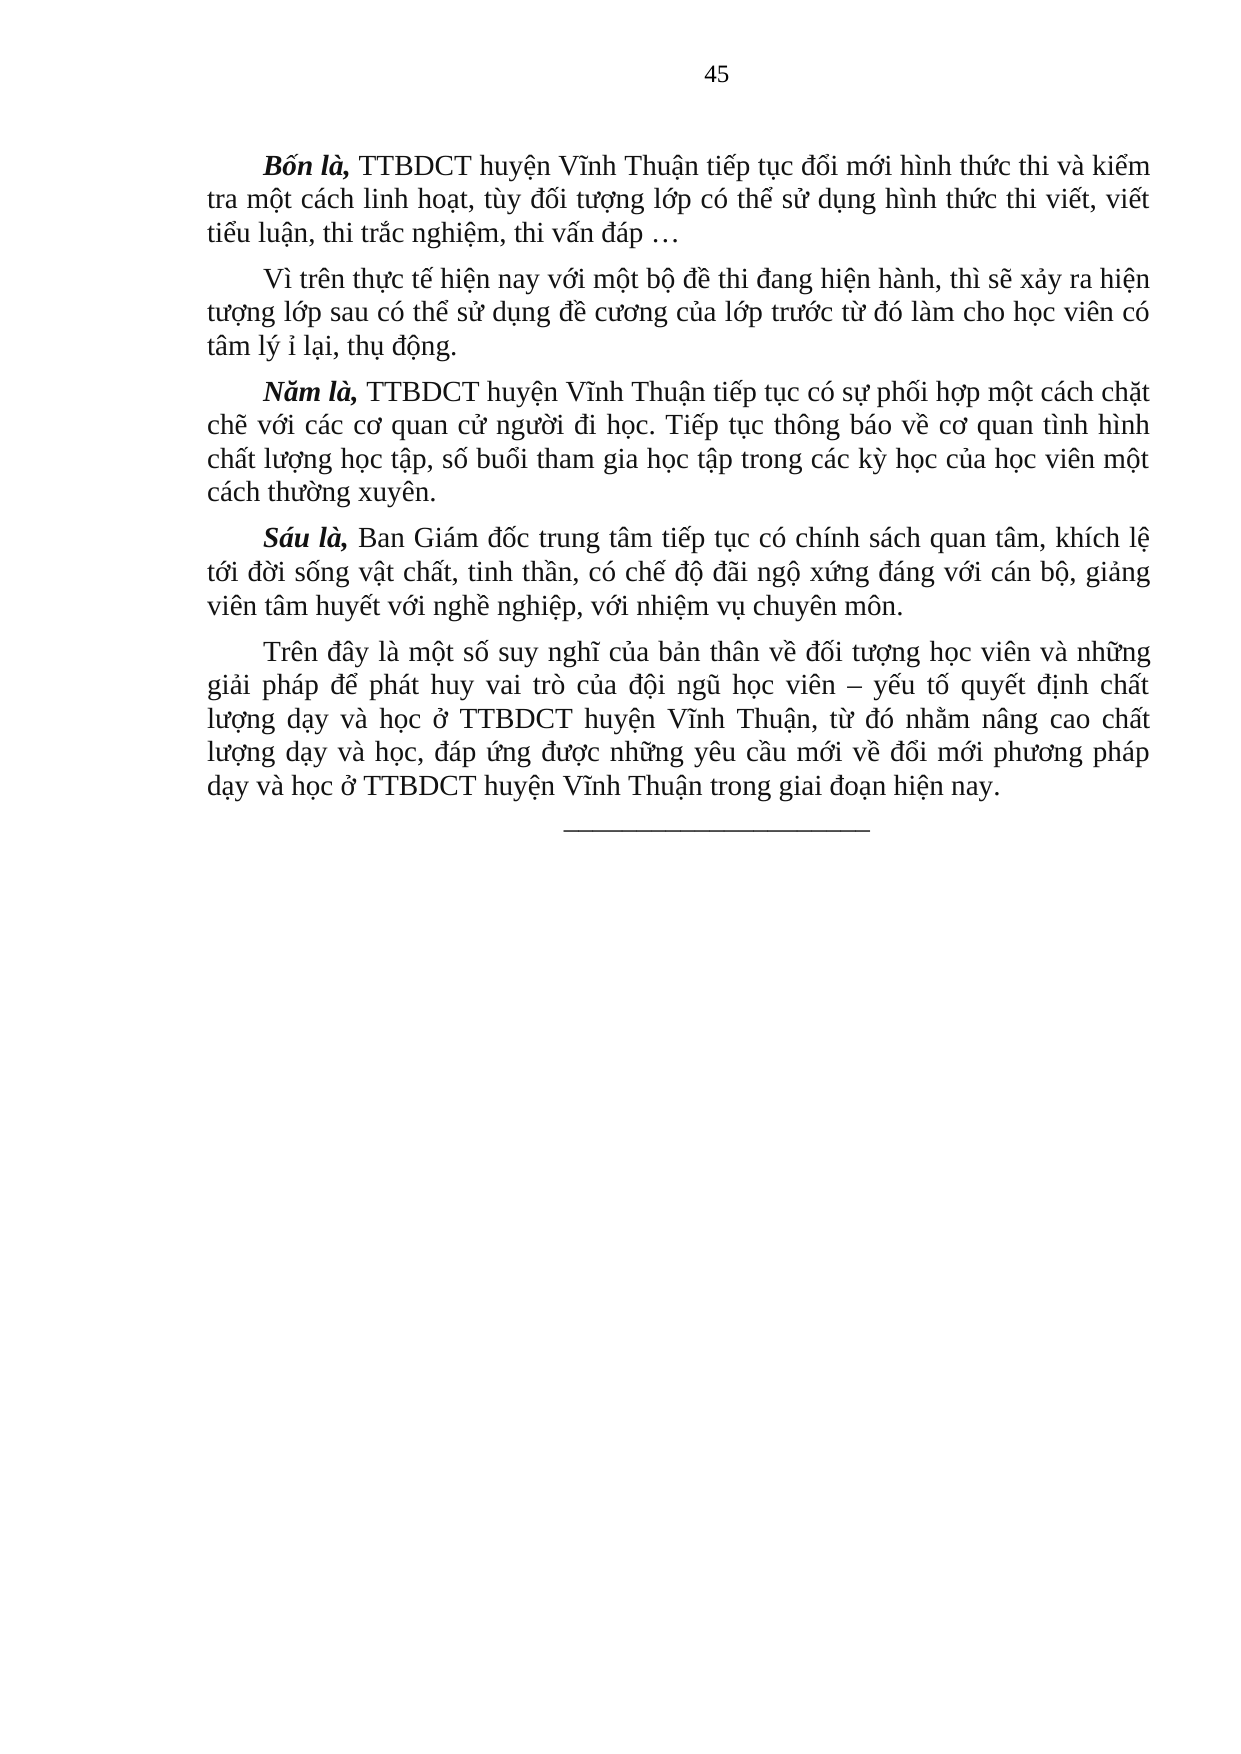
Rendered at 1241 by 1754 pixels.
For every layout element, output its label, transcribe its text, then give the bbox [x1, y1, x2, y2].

text Năm là, TTBDCT huyện Vĩnh Thuận tiếp tục có sự phối hợp một cách chặt chẽ với các cơ quan cử người đi học. Tiếp tục thông báo về cơ quan tình hình chất lượng học tập, số buổi tham gia học tập trong các kỳ học của học viên một cách thường xuyên. [207, 374, 1152, 508]
text Bốn là, TTBDCT huyện Vĩnh Thuận tiếp tục đổi mới hình thức thi và kiểm tra một cách linh hoạt, tùy đối tượng lớp có thể sử dụng hình thức thi viết, viết tiểu luận, thi trắc nghiệm, thi vấn đáp … [207, 148, 1152, 248]
text Sáu là, Ban Giám đốc trung tâm tiếp tục có chính sách quan tâm, khích lệ tới đời sống vật chất, tinh thần, có chế độ đãi ngộ xứng đáng với cán bộ, giảng viên tâm huyết với nghề nghiệp, với nhiệm vụ chuyên môn. [207, 521, 1152, 621]
text Vì trên thực tế hiện nay với một bộ đề thi đang hiện hành, thì sẽ xảy ra hiện tượng lớp sau có thể sử dụng đề cương của lớp trước từ đó làm cho học viên có tâm lý ỉ lại, thụ động. [207, 261, 1152, 361]
text _____________________ [207, 801, 1152, 835]
text Trên đây là một số suy nghĩ của bản thân về đối tượng học viên và những giải pháp để phát huy vai trò của đội ngũ học viên – yếu tố quyết định chất lượng dạy và học ở TTBDCT huyện Vĩnh Thuận, từ đó nhằm nâng cao chất lượng dạy và học, đáp ứng được những yêu cầu mới về đổi mới phương pháp dạy và học ở TTBDCT huyện Vĩnh Thuận trong giai đoạn hiện nay. [207, 634, 1152, 801]
